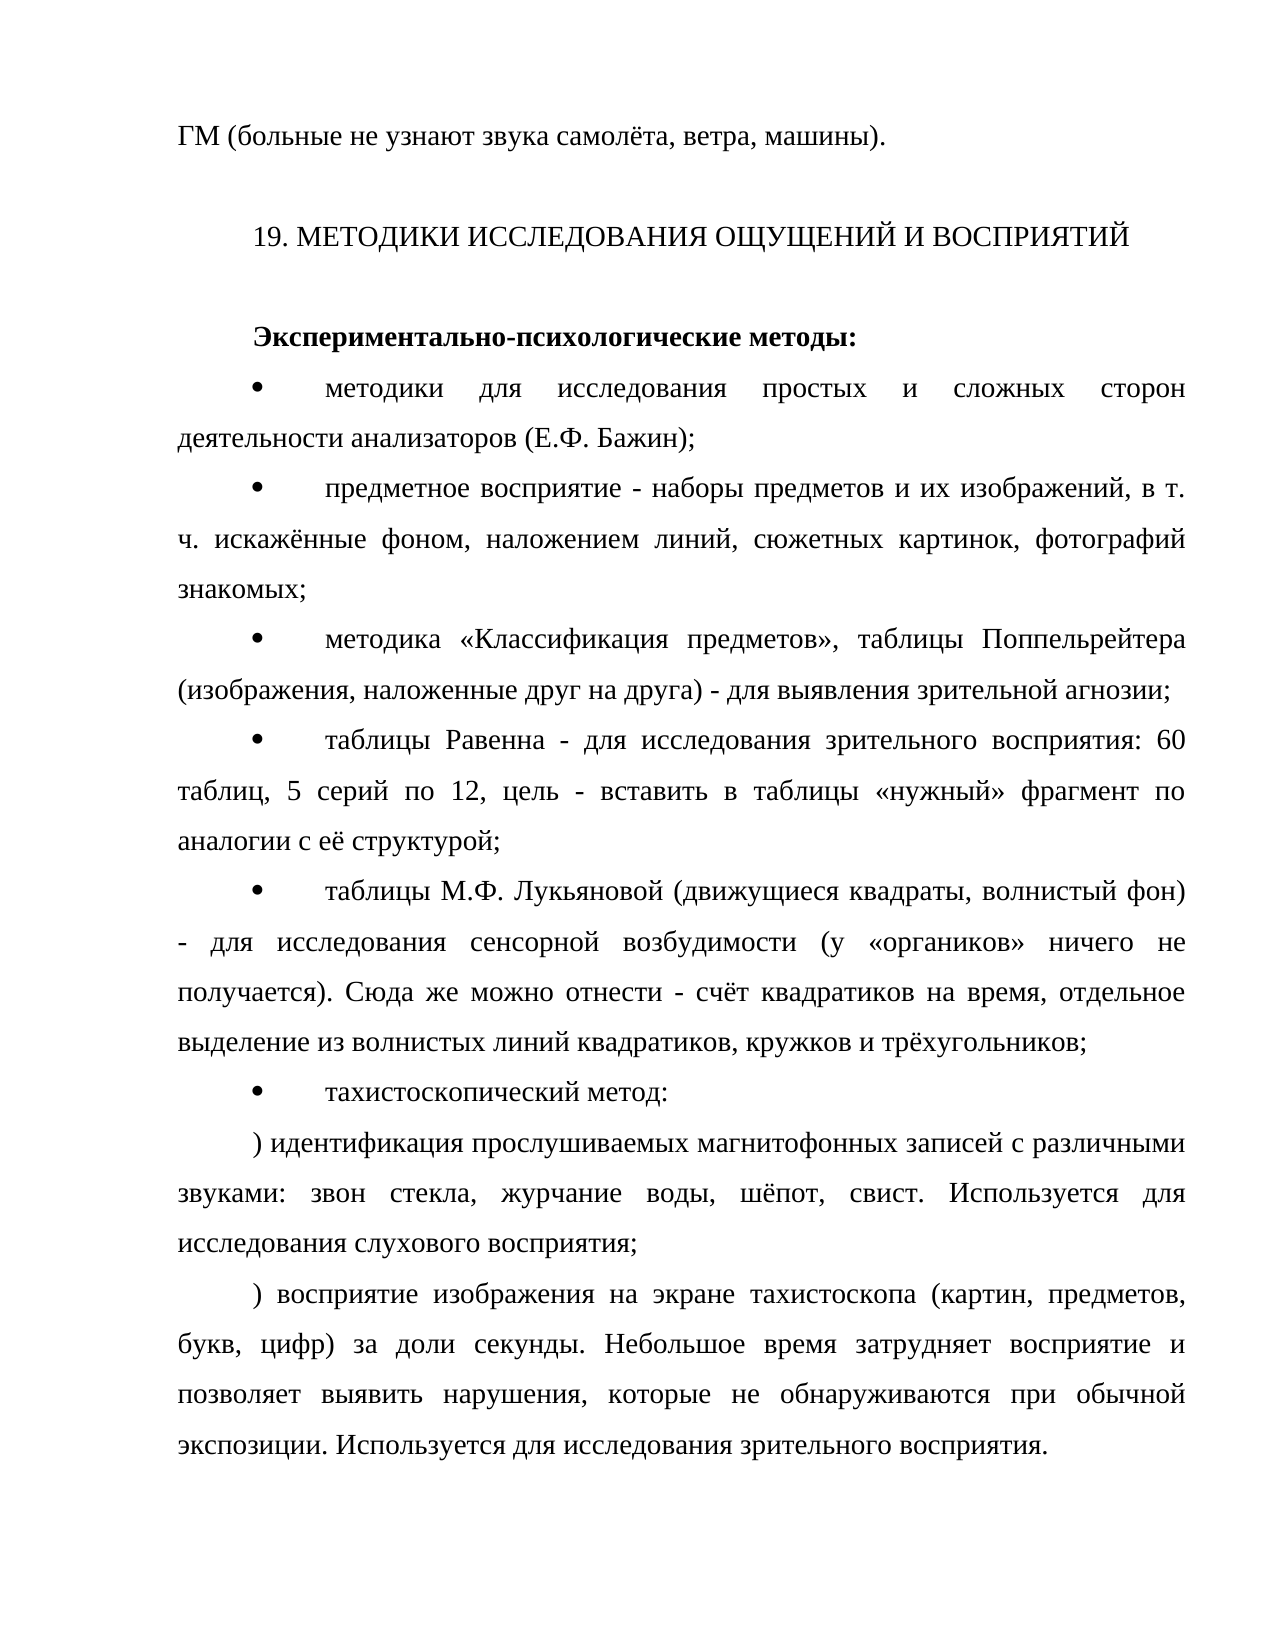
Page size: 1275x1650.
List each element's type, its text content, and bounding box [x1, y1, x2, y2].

text Экспериментально-психологические методы: [177, 319, 1186, 353]
text · предметное восприятие - наборы предметов и их изображений, в т. ч. искажённые фоном, наложением линий, сюжетных картинок, фотографий знакомых; [177, 470, 1186, 605]
text ) восприятие изображения на экране тахистоскопа (картин, предметов, букв, цифр) за доли секунды. Небольшое время затрудняет восприятие и позволяет выявить нарушения, которые не обнаруживаются при обычной экспозиции. Используется для исследования зрительного восприятия. [177, 1276, 1186, 1460]
text · тахистоскопический метод: [177, 1074, 1186, 1108]
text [177, 118, 1186, 152]
text · таблицы М.Ф. Лукьяновой (движущиеся квадраты, волнистый фон) - для исследования сенсорной возбудимости (у «органиков» ничего не получается). Сюда же можно отнести - счёт квадратиков на время, отдельное выделение из волнистых линий квадратиков, кружков и трёхугольников; [177, 873, 1186, 1058]
text 19. МЕТОДИКИ ИССЛЕДОВАНИЯ ОЩУЩЕНИЙ И ВОСПРИЯТИЙ [177, 219, 1186, 252]
text · методики для исследования простых и сложных сторон деятельности анализаторов (Е.Ф. Бажин); [177, 370, 1186, 454]
text · методика «Классификация предметов», таблицы Поппельрейтера (изображения, наложенные друг на друга) - для выявления зрительной агнозии; [177, 621, 1186, 705]
text ) идентификация прослушиваемых магнитофонных записей с различными звуками: звон стекла, журчание воды, шёпот, свист. Используется для исследования слухового восприятия; [177, 1125, 1186, 1259]
text · таблицы Равенна - для исследования зрительного восприятия: 60 таблиц, 5 серий по 12, цель - вставить в таблицы «нужный» фрагмент по аналогии с её структурой; [177, 722, 1186, 856]
